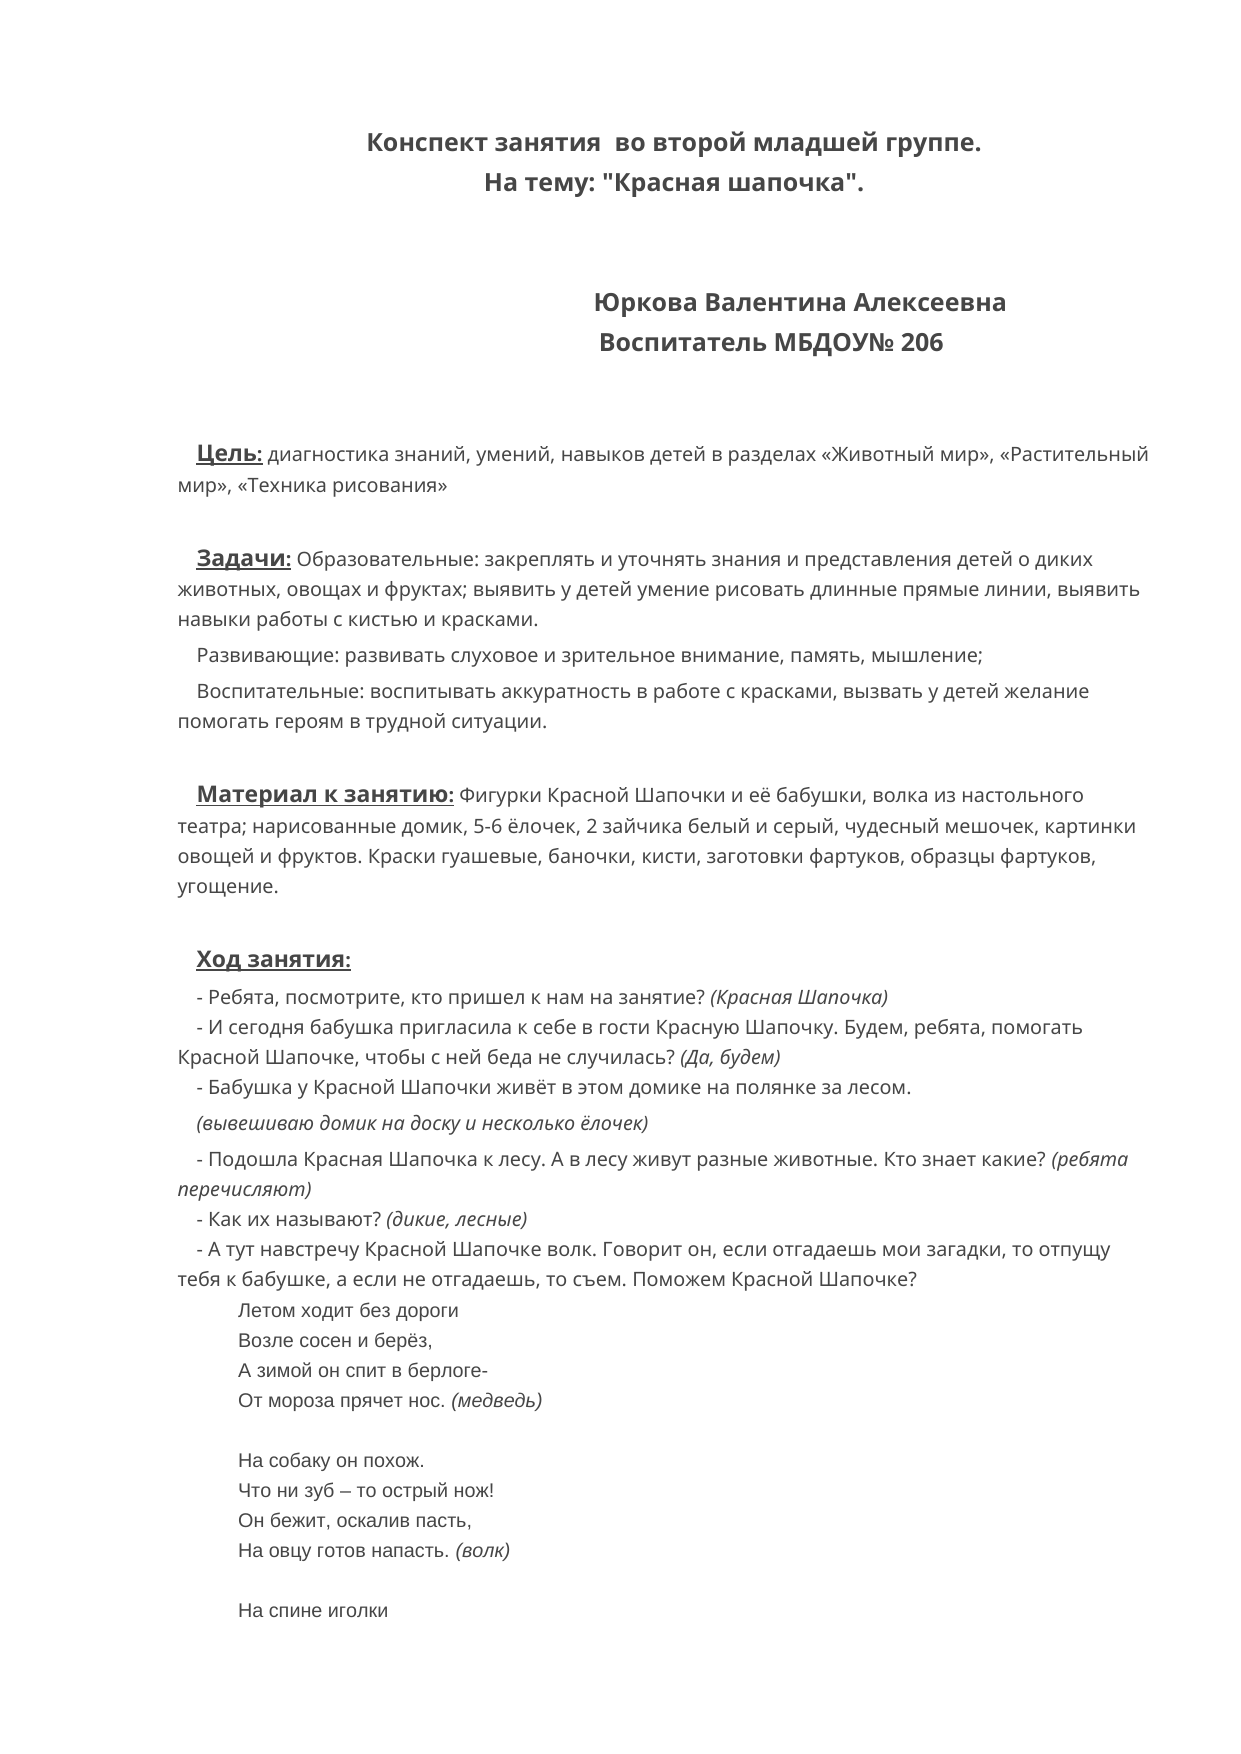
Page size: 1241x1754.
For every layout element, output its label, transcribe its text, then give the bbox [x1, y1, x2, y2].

text Развивающие: развивать слуховое и зрительное внимание, память, мышление; [177, 639, 1152, 669]
text Воспитатель МБДОУ№ 206 [177, 325, 1152, 359]
text Конспект занятия во второй младшей группе. [177, 124, 1152, 158]
text На спине иголки [238, 1592, 1091, 1622]
text Цель: диагностика знаний, умений, навыков детей в разделах «Животный мир», «Растительный мир», «Техника рисования» [177, 437, 1152, 498]
text На тему: "Красная шапочка". [177, 164, 1152, 198]
text (вывешиваю домик на доску и несколько ёлочек) [177, 1106, 1152, 1136]
text Задачи: Образовательные: закреплять и уточнять знания и представления детей о диких животных, овощах и фруктах; выявить у детей умение рисовать длинные прямые линии, выявить навыки работы с кистью и красками. [177, 541, 1152, 633]
text Ход занятия: [177, 943, 1152, 974]
text - Подошла Красная Шапочка к лесу. А в лесу живут разные животные. Кто знает какие? (ребята перечисляют) [177, 1142, 1152, 1202]
text Он бежит, оскалив пасть, [238, 1502, 1091, 1532]
text - И сегодня бабушка пригласила к себе в гости Красную Шапочку. Будем, ребята, помогать Красной Шапочке, чтобы с ней беда не случилась? (Да, будем) [177, 1010, 1152, 1070]
text На собаку он похож. [238, 1442, 1091, 1472]
text Что ни зуб – то острый нож! [238, 1472, 1091, 1502]
text Воспитательные: воспитывать аккуратность в работе с красками, вызвать у детей желание помогать героям в трудной ситуации. [177, 675, 1152, 735]
text А зимой он спит в берлоге- [238, 1352, 1091, 1382]
text - Бабушка у Красной Шапочки живёт в этом домике на полянке за лесом. [177, 1070, 1152, 1100]
text На овцу готов напасть. (волк) [238, 1532, 1091, 1562]
text Материал к занятию: Фигурки Красной Шапочки и её бабушки, волка из настольного театра; нарисованные домик, 5-6 ёлочек, 2 зайчика белый и серый, чудесный мешочек, картинки овощей и фруктов. Краски гуашевые, баночки, кисти, заготовки фартуков, образцы фартуков, угощение. [177, 778, 1152, 899]
text Возле сосен и берёз, [238, 1322, 1091, 1352]
text Летом ходит без дороги [238, 1292, 1091, 1322]
text - А тут навстречу Красной Шапочке волк. Говорит он, если отгадаешь мои загадки, то отпущу тебя к бабушке, а если не отгадаешь, то съем. Поможем Красной Шапочке? [177, 1232, 1152, 1292]
text От мороза прячет нос. (медведь) [238, 1382, 1091, 1412]
text - Как их называют? (дикие, лесные) [177, 1202, 1152, 1232]
text - Ребята, посмотрите, кто пришел к нам на занятие? (Красная Шапочка) [177, 980, 1152, 1010]
text Юркова Валентина Алексеевна [177, 284, 1152, 319]
